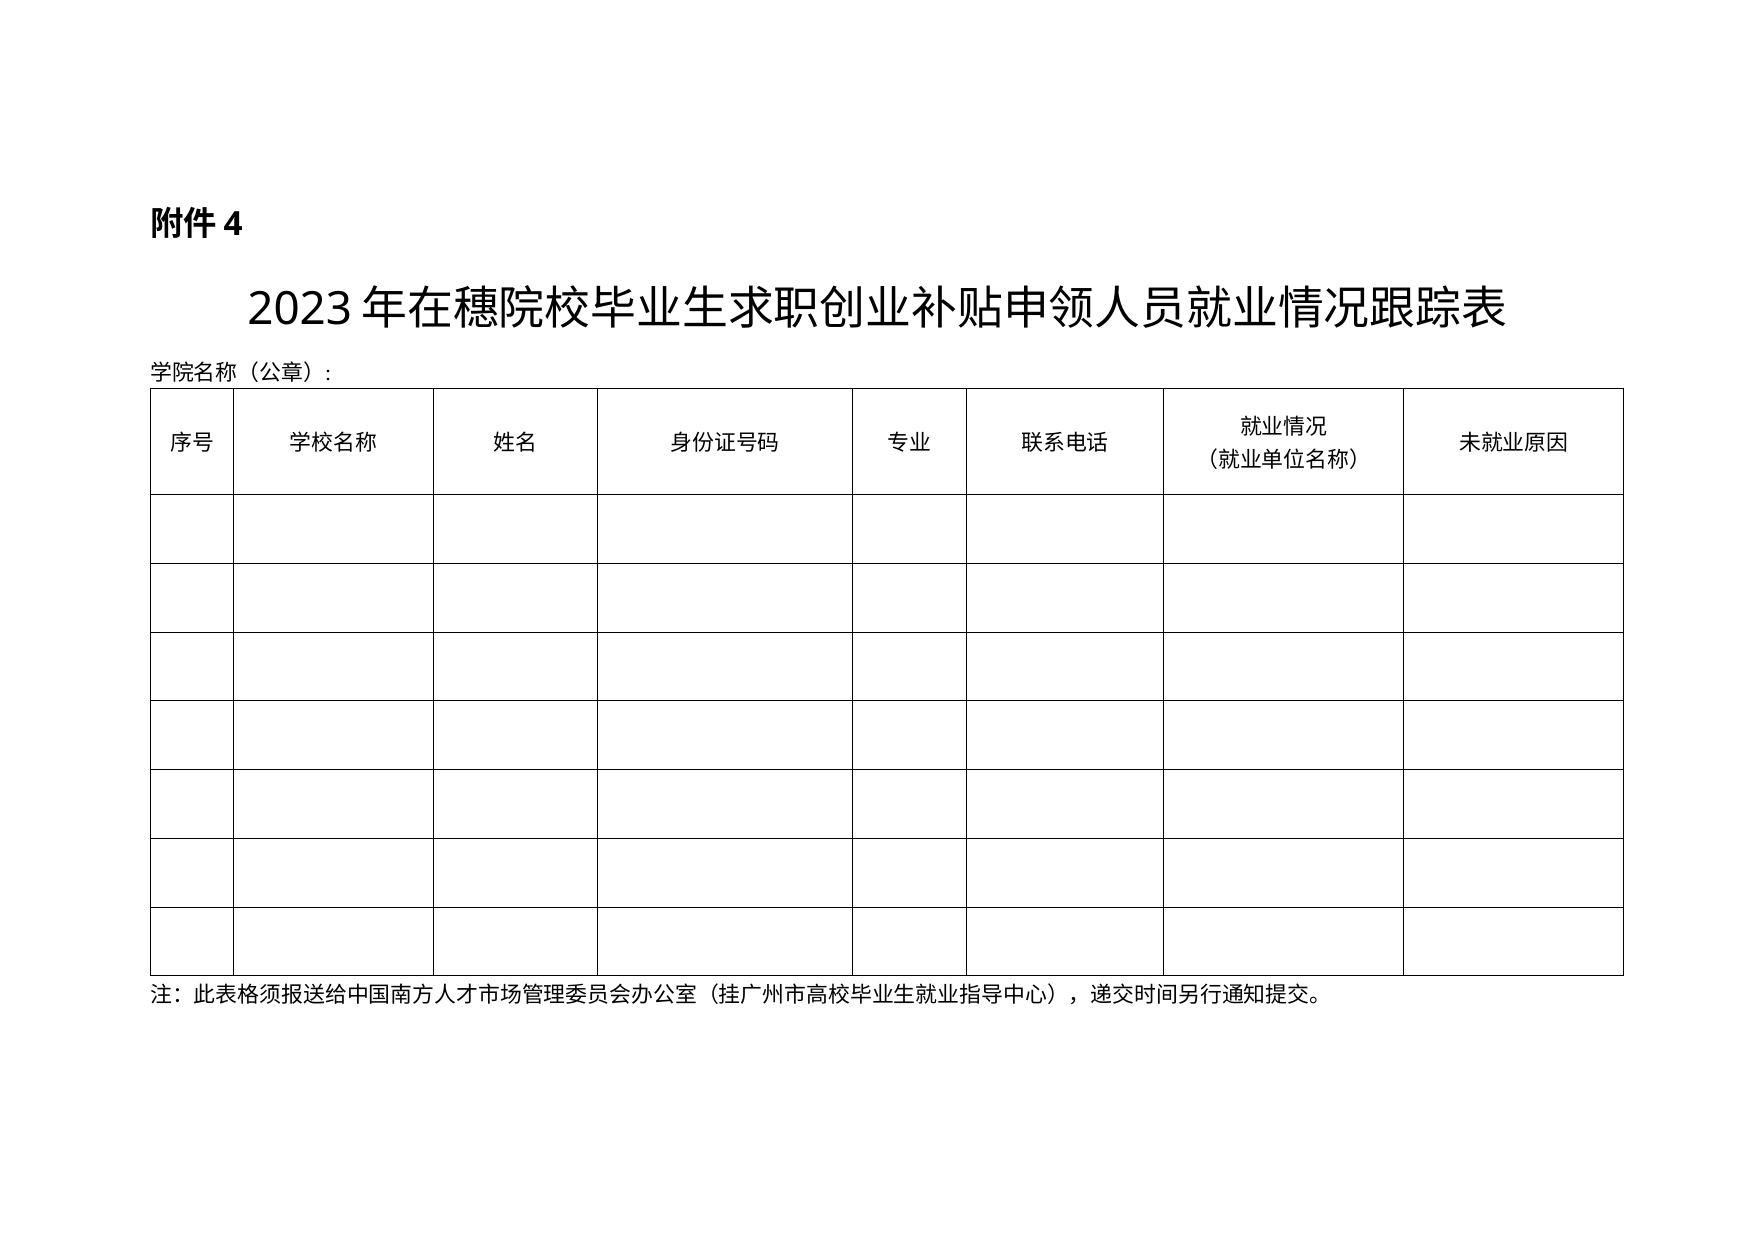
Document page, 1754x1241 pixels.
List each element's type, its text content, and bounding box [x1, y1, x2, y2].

table_cell [151, 839, 233, 907]
table_cell [151, 770, 233, 838]
table_cell [1164, 495, 1403, 563]
table_cell [234, 633, 433, 700]
table_cell [234, 839, 433, 907]
table_cell [434, 564, 597, 632]
table_cell [1164, 701, 1403, 769]
table_cell [151, 564, 233, 632]
text 2023年在穗院校毕业生求职创业补贴申领人员就业情况跟踪表 [150, 254, 1604, 354]
table_cell [598, 495, 852, 563]
table_cell [434, 839, 597, 907]
table_cell [1164, 770, 1403, 838]
text 注：此表格须报送给中国南方人才市场管理委员会办公室（挂广州市高校毕业生就业指导中心），递交时间另行通知提交。 [150, 976, 1604, 1009]
table_cell [598, 564, 852, 632]
table_cell [967, 839, 1163, 907]
table_cell [434, 770, 597, 838]
table_cell [1164, 564, 1403, 632]
table_cell [434, 495, 597, 563]
table_header 未就业原因 [1404, 389, 1623, 494]
table_cell [234, 701, 433, 769]
table_cell [598, 701, 852, 769]
table_cell [598, 770, 852, 838]
table_cell [853, 770, 966, 838]
table_cell [1164, 839, 1403, 907]
table_cell [1404, 908, 1623, 975]
table_header 姓名 [434, 389, 597, 494]
table_cell [151, 495, 233, 563]
table_cell [434, 701, 597, 769]
table_cell [1404, 495, 1623, 563]
table_cell [853, 839, 966, 907]
table_cell [967, 701, 1163, 769]
table_cell [967, 564, 1163, 632]
table_cell [967, 495, 1163, 563]
table_cell [853, 633, 966, 700]
table_cell [151, 908, 233, 975]
table_cell [1164, 908, 1403, 975]
table_cell [1404, 701, 1623, 769]
table_cell [853, 701, 966, 769]
table_cell [151, 701, 233, 769]
table_header 学校名称 [234, 389, 433, 494]
table_cell [1404, 770, 1623, 838]
table_cell [234, 770, 433, 838]
table_cell [1404, 633, 1623, 700]
list 附件4 [150, 188, 1604, 254]
table_cell [853, 564, 966, 632]
table_cell [853, 495, 966, 563]
table_cell [234, 495, 433, 563]
table_cell [598, 633, 852, 700]
text 学院名称（公章）: [150, 354, 1604, 387]
table_header 专业 [853, 389, 966, 494]
table_cell [434, 908, 597, 975]
table_cell [598, 839, 852, 907]
table_cell [967, 770, 1163, 838]
table_cell [853, 908, 966, 975]
table_cell [967, 633, 1163, 700]
table_cell [1404, 564, 1623, 632]
table_cell [967, 908, 1163, 975]
table_header 序号 [151, 389, 233, 494]
table_cell [434, 633, 597, 700]
table_cell [151, 633, 233, 700]
table_header 联系电话 [967, 389, 1163, 494]
table_cell [234, 908, 433, 975]
table_cell [234, 564, 433, 632]
table_header 就业情况 （就业单位名称） [1164, 389, 1403, 494]
table_cell [1404, 839, 1623, 907]
table_cell [1164, 633, 1403, 700]
table_cell [598, 908, 852, 975]
table_header 身份证号码 [598, 389, 852, 494]
